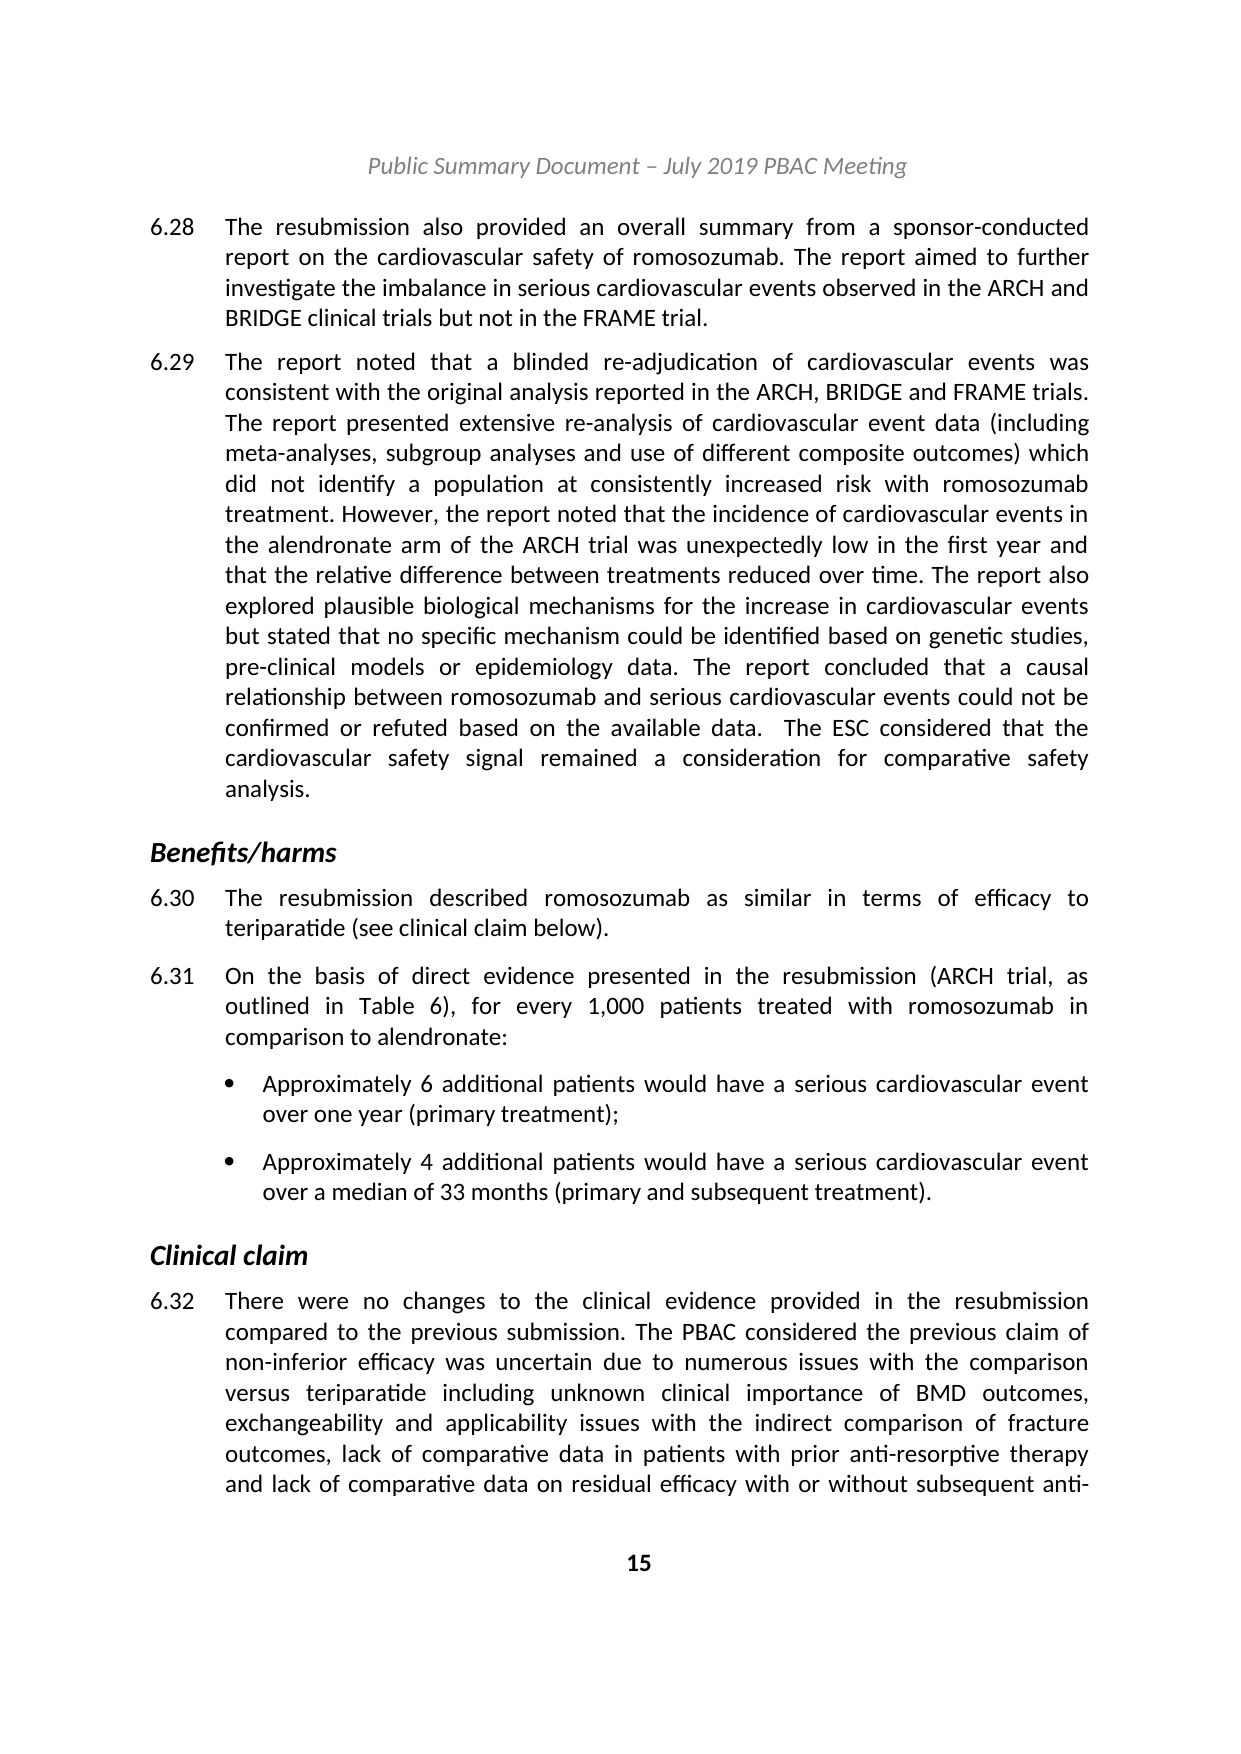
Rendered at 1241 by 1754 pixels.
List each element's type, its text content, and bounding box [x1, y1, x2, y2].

subtitle Benefits/harms [150, 834, 1090, 869]
list Approximately 6 additional patients would have a serious cardiovascular event over one year (primary treatment); [225, 1068, 1090, 1129]
list The resubmission also provided an overall summary from a sponsor-conducted report on the cardiovascular safety of romosozumab. The report aimed to further investigate the imbalance in serious cardiovascular events observed in the ARCH and BRIDGE clinical trials but not in the FRAME trial. [150, 211, 1090, 333]
subtitle Clinical claim [150, 1237, 1090, 1273]
list On the basis of direct evidence presented in the resubmission (ARCH trial, as outlined in Table 6), for every 1,000 patients treated with romosozumab in comparison to alendronate: [150, 960, 1090, 1051]
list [150, 1285, 1090, 1499]
list The resubmission described romosozumab as similar in terms of efficacy to teriparatide (see clinical claim below). [150, 882, 1090, 943]
list The report noted that a blinded re-adjudication of cardiovascular events was consistent with the original analysis reported in the ARCH, BRIDGE and FRAME trials. The report presented extensive re-analysis of cardiovascular event data (including meta-analyses, subgroup analyses and use of different composite outcomes) which did not identify a population at consistently increased risk with romosozumab treatment. However, the report noted that the incidence of cardiovascular events in the alendronate arm of the ARCH trial was unexpectedly low in the first year and that the relative difference between treatments reduced over time. The report also explored plausible biological mechanisms for the increase in cardiovascular events but stated that no specific mechanism could be identified based on genetic studies, pre-clinical models or epidemiology data. The report concluded that a causal relationship between romosozumab and serious cardiovascular events could not be confirmed or refuted based on the available data. The ESC considered that the cardiovascular safety signal remained a consideration for comparative safety analysis. [150, 346, 1090, 803]
list Approximately 4 additional patients would have a serious cardiovascular event over a median of 33 months (primary and subsequent treatment). [225, 1146, 1090, 1207]
